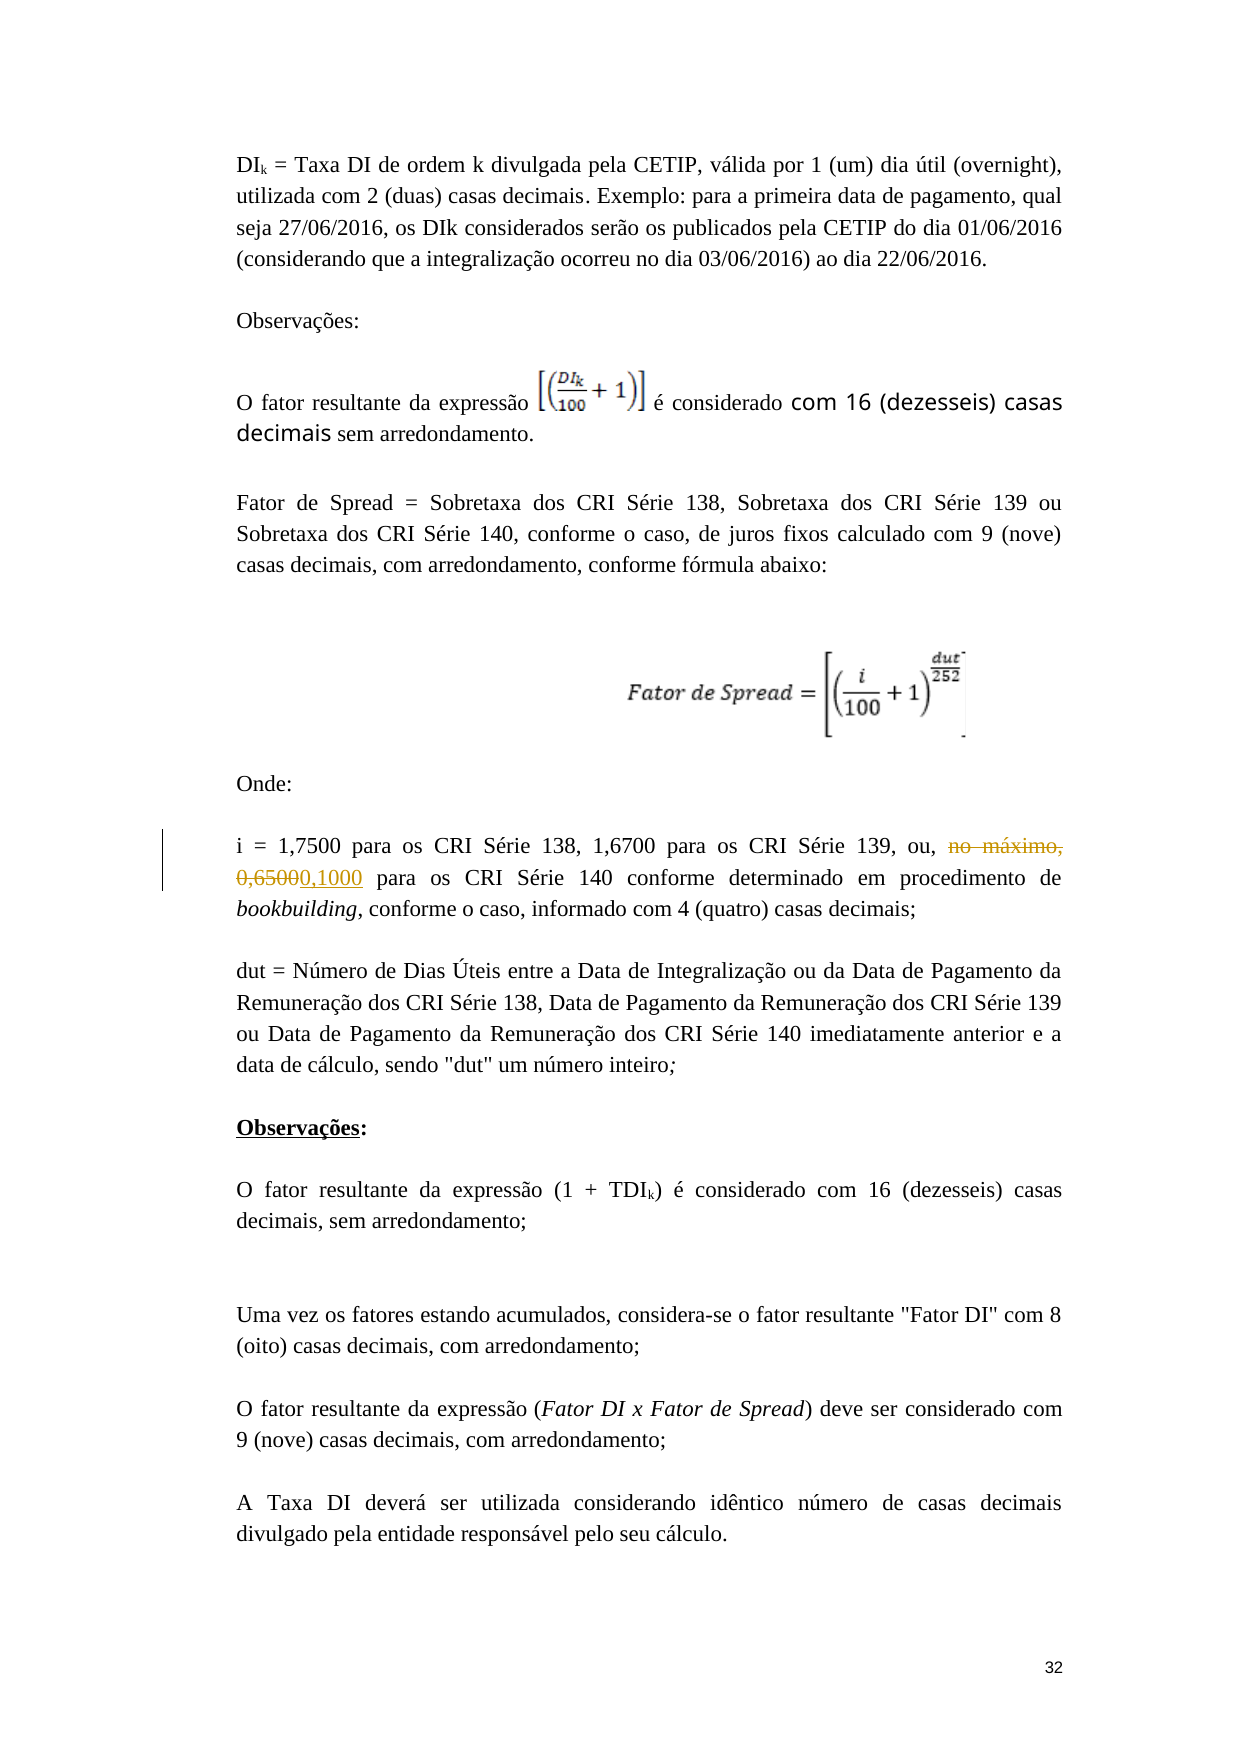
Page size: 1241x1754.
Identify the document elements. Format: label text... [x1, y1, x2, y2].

text dut = Número de Dias Úteis entre a Data de Integralização ou da Data de Pagamento da Remuneração dos CRI Série 138, Data de Pagamento da Remuneração dos CRI Série 139 ou Data de Pagamento da Remuneração dos CRI Série 140 imediatamente anterior e a data de cálculo, sendo "dut" um número inteiro; [236, 954, 1063, 1079]
text Observações: [236, 304, 1063, 335]
text O fator resultante da expressão (Fator DI x Fator de Spread) deve ser considerado com 9 (nove) casas decimais, com arredondamento; [236, 1391, 1063, 1454]
text i = 1,7500 para os CRI Série 138, 1,6700 para os CRI Série 139, ou, para os CRI Série 140 conforme determinado em procedimento de bookbuilding, conforme o caso, informado com 4 (quatro) casas decimais; [236, 829, 1063, 923]
picture [626, 649, 966, 738]
picture [537, 369, 646, 411]
text Observações: [236, 1110, 1063, 1141]
text DIk = Taxa DI de ordem k divulgada pela CETIP, válida por 1 (um) dia útil (overnight), utilizada com 2 (duas) casas decimais. Exemplo: para a primeira data de pagamento, qual seja 27/06/2016, os DIk considerados serão os publicados pela CETIP do dia 01/06/2016 (considerando que a integralização ocorreu no dia 03/06/2016) ao dia 22/06/2016. [236, 148, 1063, 273]
text O fator resultante da expressão é considerado com 16 (dezesseis) casas decimais sem arredondamento. [236, 385, 1063, 448]
text Onde: [236, 766, 1063, 798]
text O fator resultante da expressão (1 + TDIk) é considerado com 16 (dezesseis) casas decimais, sem arredondamento; [236, 1173, 1063, 1235]
text Fator de Spread = Sobretaxa dos CRI Série 138, Sobretaxa dos CRI Série 139 ou Sobretaxa dos CRI Série 140, conforme o caso, de juros fixos calculado com 9 (nove) casas decimais, com arredondamento, conforme fórmula abaixo: [236, 485, 1063, 579]
text Uma vez os fatores estando acumulados, considera-se o fator resultante "Fator DI" com 8 (oito) casas decimais, com arredondamento; [236, 1298, 1063, 1360]
text A Taxa DI deverá ser utilizada considerando idêntico número de casas decimais divulgado pela entidade responsável pelo seu cálculo. [236, 1485, 1063, 1548]
